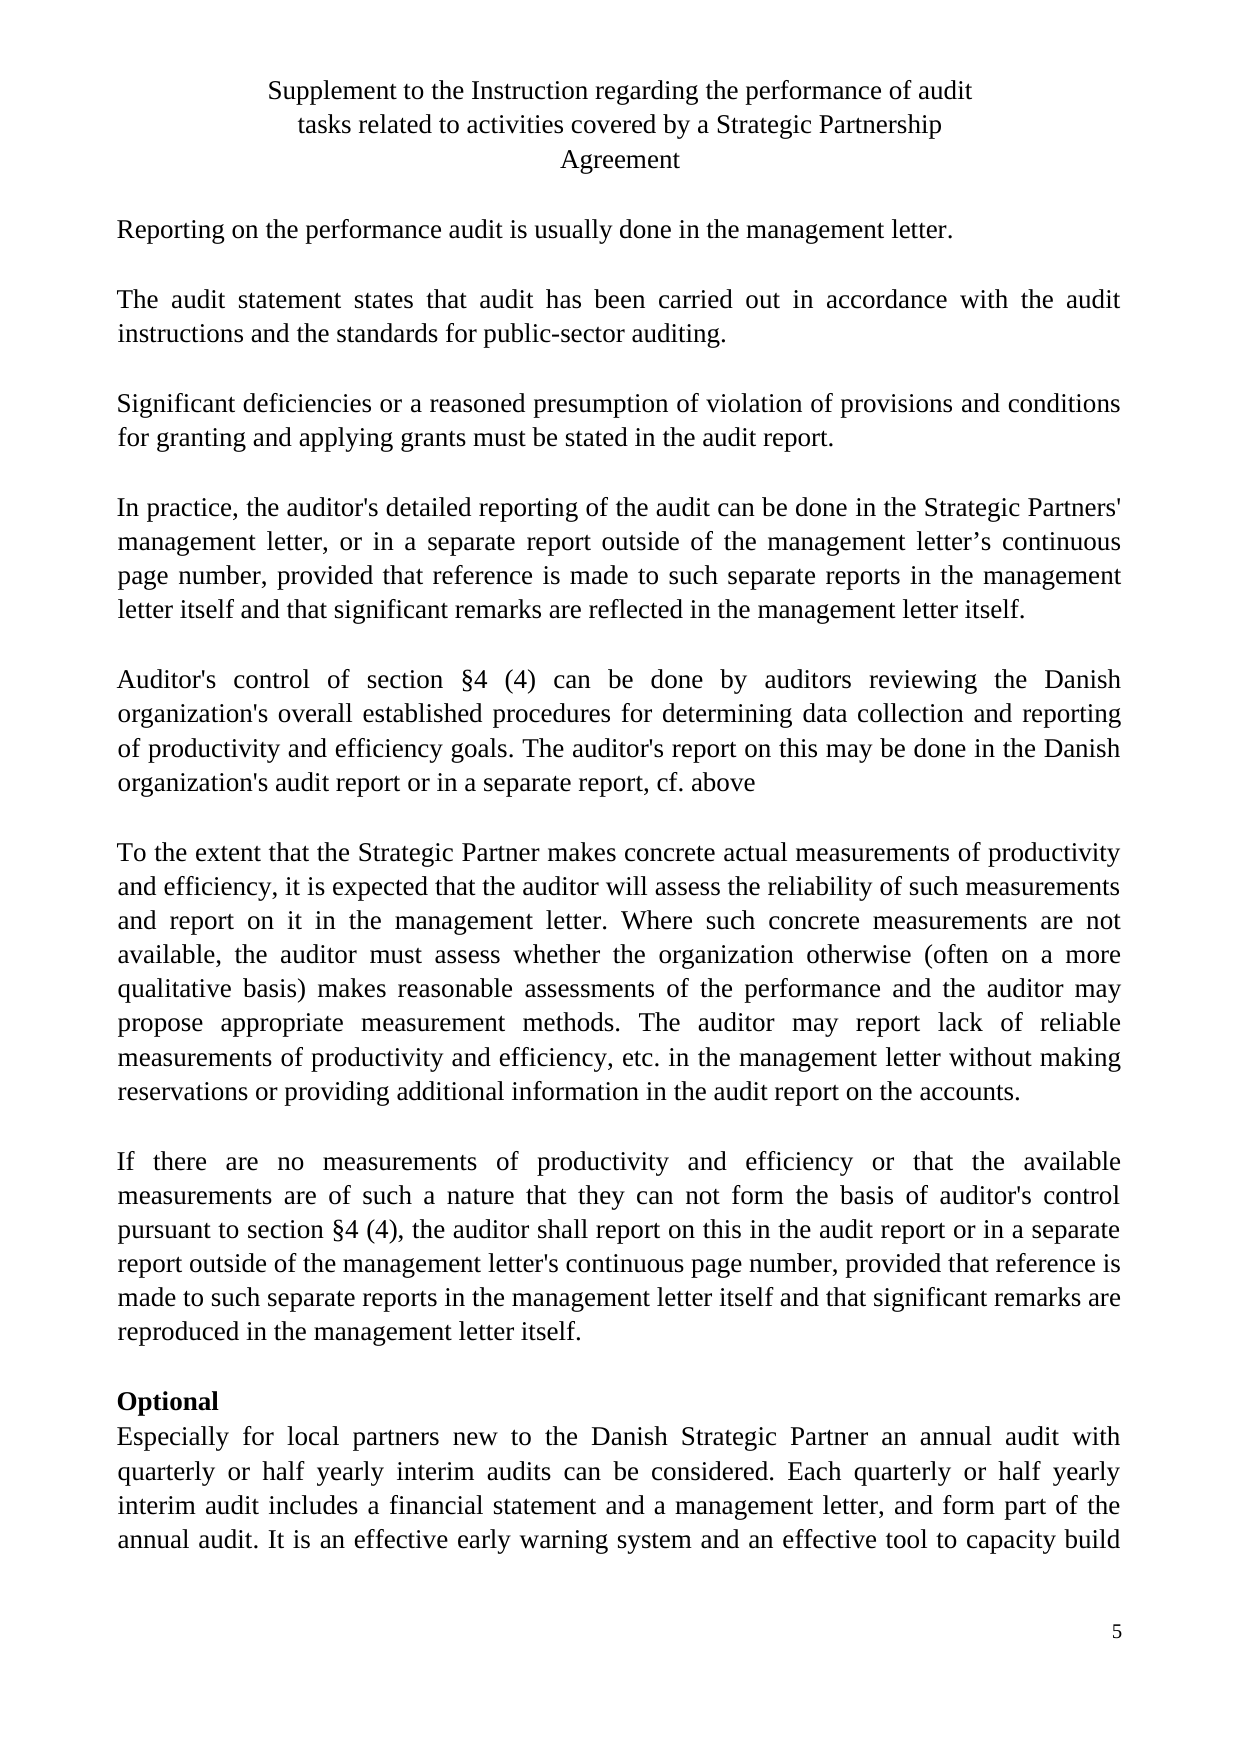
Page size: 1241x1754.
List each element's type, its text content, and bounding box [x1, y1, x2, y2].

text To the extent that the Strategic Partner makes concrete actual measurements of productivity and efficiency, it is expected that the auditor will assess the reliability of such measurements and report on it in the management letter. Where such concrete measurements are not available, the auditor must assess whether the organization otherwise (often on a more qualitative basis) makes reasonable assessments of the performance and the auditor may propose appropriate measurement methods. The auditor may report lack of reliable measurements of productivity and efficiency, etc. in the management letter without making reservations or providing additional information in the audit report on the accounts. [116, 836, 1122, 1106]
text Optional [116, 1385, 1122, 1417]
text Auditor's control of section §4 (4) can be done by auditors reviewing the Danish organization's overall established procedures for determining data collection and reporting of productivity and efficiency goals. The auditor's report on this may be done in the Danish organization's audit report or in a separate report, cf. above [116, 663, 1122, 797]
text Supplement to the Instruction regarding the performance of audit tasks related to activities covered by a Strategic Partnership Agreement [247, 74, 993, 174]
text In practice, the auditor's detailed reporting of the audit can be done in the Strategic Partners' management letter, or in a separate report outside of the management letter’s continuous page number, provided that reference is made to such separate reports in the management letter itself and that significant remarks are reflected in the management letter itself. [116, 491, 1122, 625]
text Significant deficiencies or a reasoned presumption of violation of provisions and conditions for granting and applying grants must be stated in the audit report. [116, 387, 1122, 452]
text Reporting on the performance audit is usually done in the management letter. [116, 213, 1122, 244]
text The audit statement states that audit has been carried out in accordance with the audit instructions and the standards for public-sector auditing. [116, 283, 1122, 348]
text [116, 1420, 1122, 1554]
text If there are no measurements of productivity and efficiency or that the available measurements are of such a nature that they can not form the basis of auditor's control pursuant to section §4 (4), the auditor shall report on this in the audit report or in a separate report outside of the management letter's continuous page number, provided that reference is made to such separate reports in the management letter itself and that significant remarks are reproduced in the management letter itself. [116, 1144, 1122, 1347]
